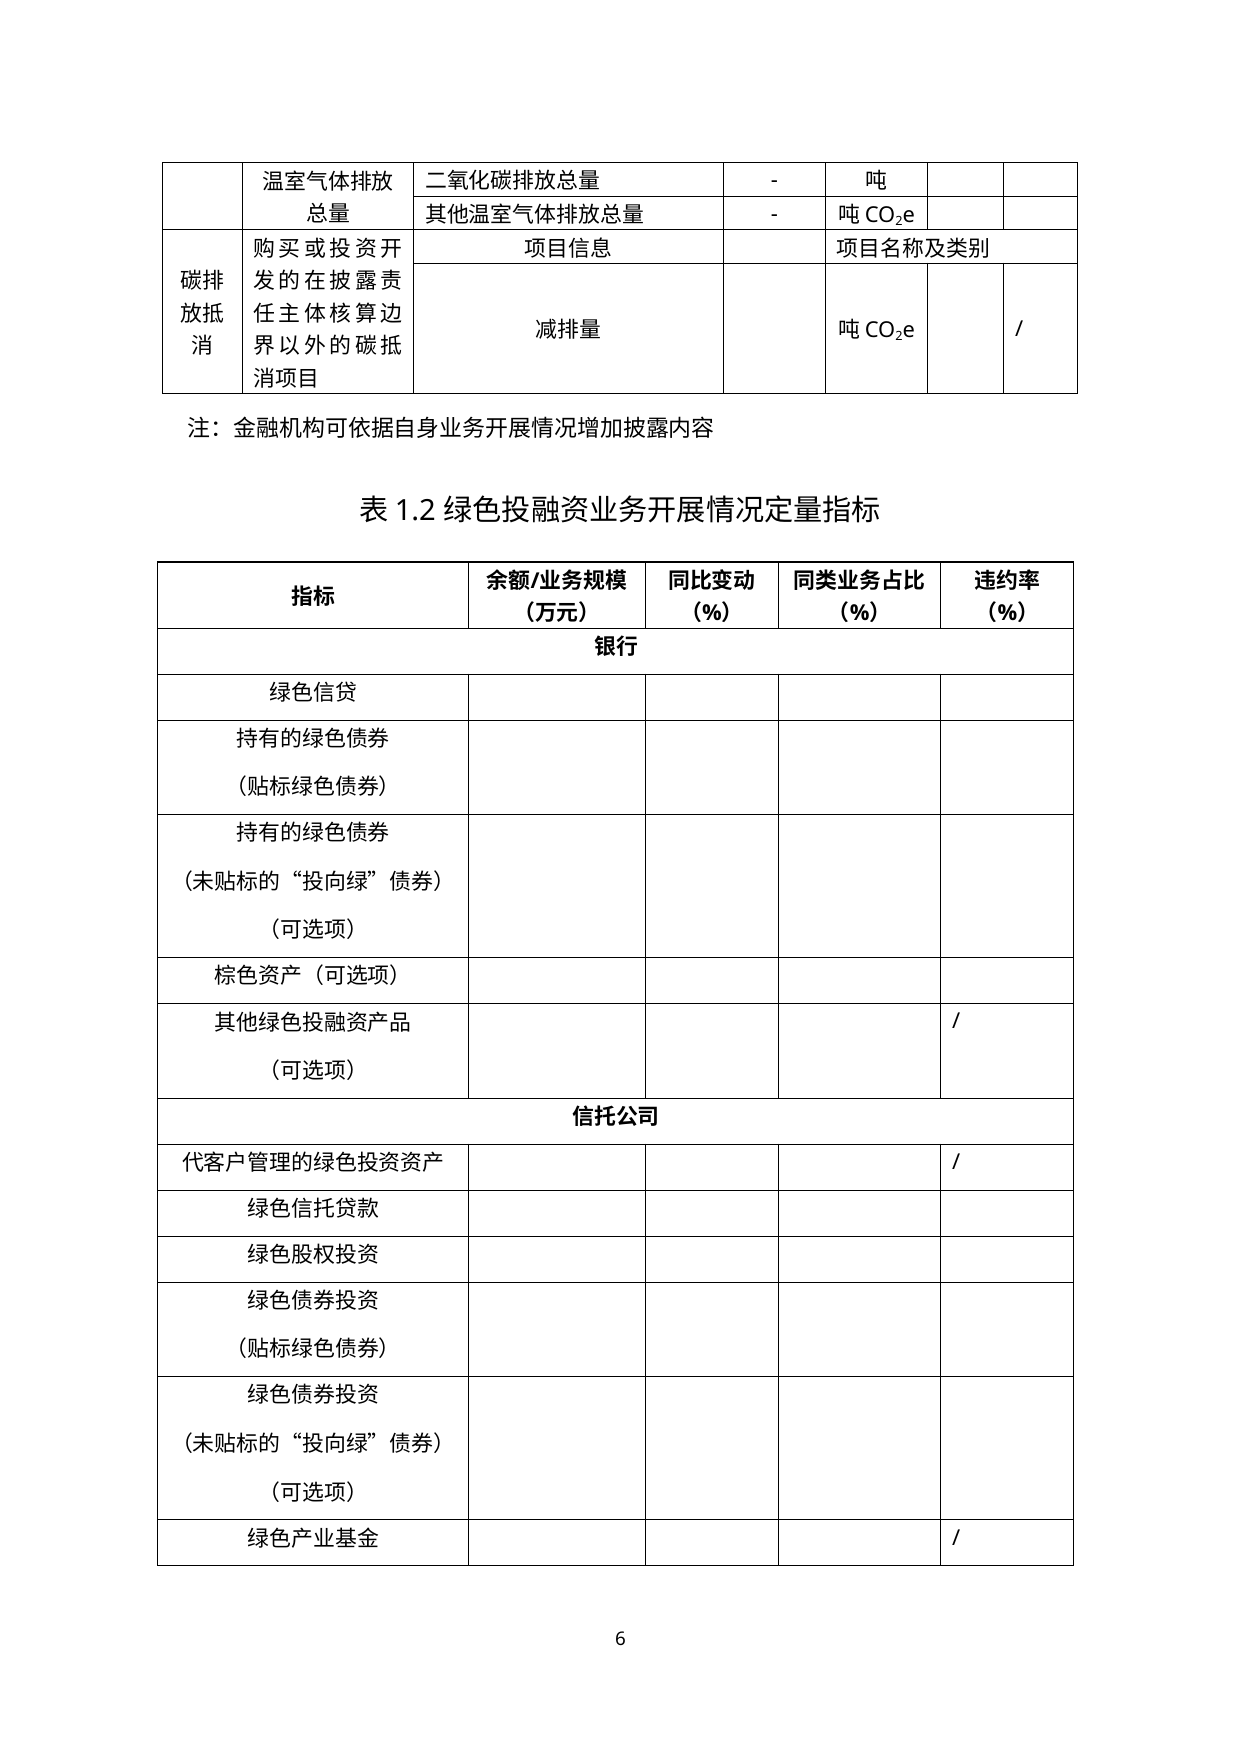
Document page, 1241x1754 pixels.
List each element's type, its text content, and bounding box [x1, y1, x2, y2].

table_cell 温室气体排放总量 [243, 163, 413, 229]
table_cell 绿色信托贷款 [158, 1191, 468, 1236]
table_cell 吨CO2e [826, 197, 927, 229]
table_cell [469, 958, 645, 1003]
table_cell [1004, 197, 1077, 229]
table_cell [941, 675, 1073, 719]
table_cell 棕色资产（可选项） [158, 958, 468, 1003]
table_cell 吨CO2e [826, 264, 927, 393]
table_cell [779, 1237, 940, 1282]
table_cell [779, 675, 940, 719]
table_cell 碳排放抵消 [163, 230, 242, 393]
table_cell 绿色股权投资 [158, 1237, 468, 1282]
table_header 指标 [158, 563, 468, 627]
table_cell [928, 197, 1003, 229]
table_cell 代客户管理的绿色投资资产 [158, 1145, 468, 1189]
table_cell [779, 958, 940, 1003]
table_cell [1004, 163, 1077, 196]
table_cell [469, 1191, 645, 1236]
table_cell [928, 163, 1003, 196]
table_cell [779, 1377, 940, 1519]
table_header 违约率 （%） [941, 563, 1073, 627]
table_cell [646, 958, 778, 1003]
table_cell [646, 1520, 778, 1565]
table_cell [646, 1237, 778, 1282]
table_cell [469, 1145, 645, 1189]
table_cell [724, 264, 825, 393]
table_cell 购买或投资开发的在披露责任主体核算边界以外的碳抵消项目 [243, 230, 413, 393]
table_cell - [724, 163, 825, 196]
table_cell [779, 1191, 940, 1236]
table_cell 项目信息 [414, 230, 723, 263]
table_cell 吨 [826, 163, 927, 196]
text 表1.2 绿色投融资业务开展情况定量指标 [187, 475, 1053, 540]
text 注：金融机构可依据自身业务开展情况增加披露内容 [187, 394, 1053, 459]
table_cell [469, 721, 645, 814]
table_cell [779, 815, 940, 957]
table_cell [646, 1145, 778, 1189]
table_cell [646, 815, 778, 957]
table_cell 项目名称及类别 [826, 230, 1077, 263]
table_cell [779, 1520, 940, 1565]
table_header 同类业务占比 （%） [779, 563, 940, 627]
table_cell [941, 958, 1073, 1003]
table_cell [469, 1520, 645, 1565]
table_cell [469, 1283, 645, 1376]
table_cell [469, 1237, 645, 1282]
table_cell [469, 1004, 645, 1097]
table_cell [646, 1377, 778, 1519]
table_cell [646, 721, 778, 814]
table_cell 二氧化碳排放总量 [414, 163, 723, 196]
table_cell [779, 1145, 940, 1189]
table_cell [779, 1004, 940, 1097]
table_cell 绿色债券投资 （贴标绿色债券） [158, 1283, 468, 1376]
table_cell 绿色债券投资 （未贴标的“投向绿”债券）（可选项） [158, 1377, 468, 1519]
table_cell / [1004, 264, 1077, 393]
table_cell 减排量 [414, 264, 723, 393]
table_cell [779, 1283, 940, 1376]
table_cell 其他绿色投融资产品 （可选项） [158, 1004, 468, 1097]
table_cell [646, 1004, 778, 1097]
table_cell / [941, 1004, 1073, 1097]
table_cell [941, 815, 1073, 957]
table_cell 银行 [158, 629, 1073, 673]
table_cell - [724, 197, 825, 229]
table_cell [646, 1283, 778, 1376]
table_cell [941, 1377, 1073, 1519]
table_cell 持有的绿色债券 （贴标绿色债券） [158, 721, 468, 814]
table_cell [646, 1191, 778, 1236]
table_cell [469, 675, 645, 719]
table_cell [941, 721, 1073, 814]
table_cell [941, 1237, 1073, 1282]
table_cell 绿色产业基金 [158, 1520, 468, 1565]
table_cell [469, 815, 645, 957]
table_cell 信托公司 [158, 1099, 1073, 1143]
table_cell [779, 721, 940, 814]
table_cell 绿色信贷 [158, 675, 468, 719]
table_cell / [941, 1520, 1073, 1565]
table_cell [724, 230, 825, 263]
table_header 余额/业务规模 （万元） [469, 563, 645, 627]
table_cell [941, 1191, 1073, 1236]
table_cell 持有的绿色债券 （未贴标的“投向绿”债券）（可选项） [158, 815, 468, 957]
table_cell [928, 264, 1003, 393]
table_cell [646, 675, 778, 719]
table_cell / [941, 1145, 1073, 1189]
table_cell [469, 1377, 645, 1519]
table_header 同比变动 （%） [646, 563, 778, 627]
table_cell [941, 1283, 1073, 1376]
table_cell 其他温室气体排放总量 [414, 197, 723, 229]
